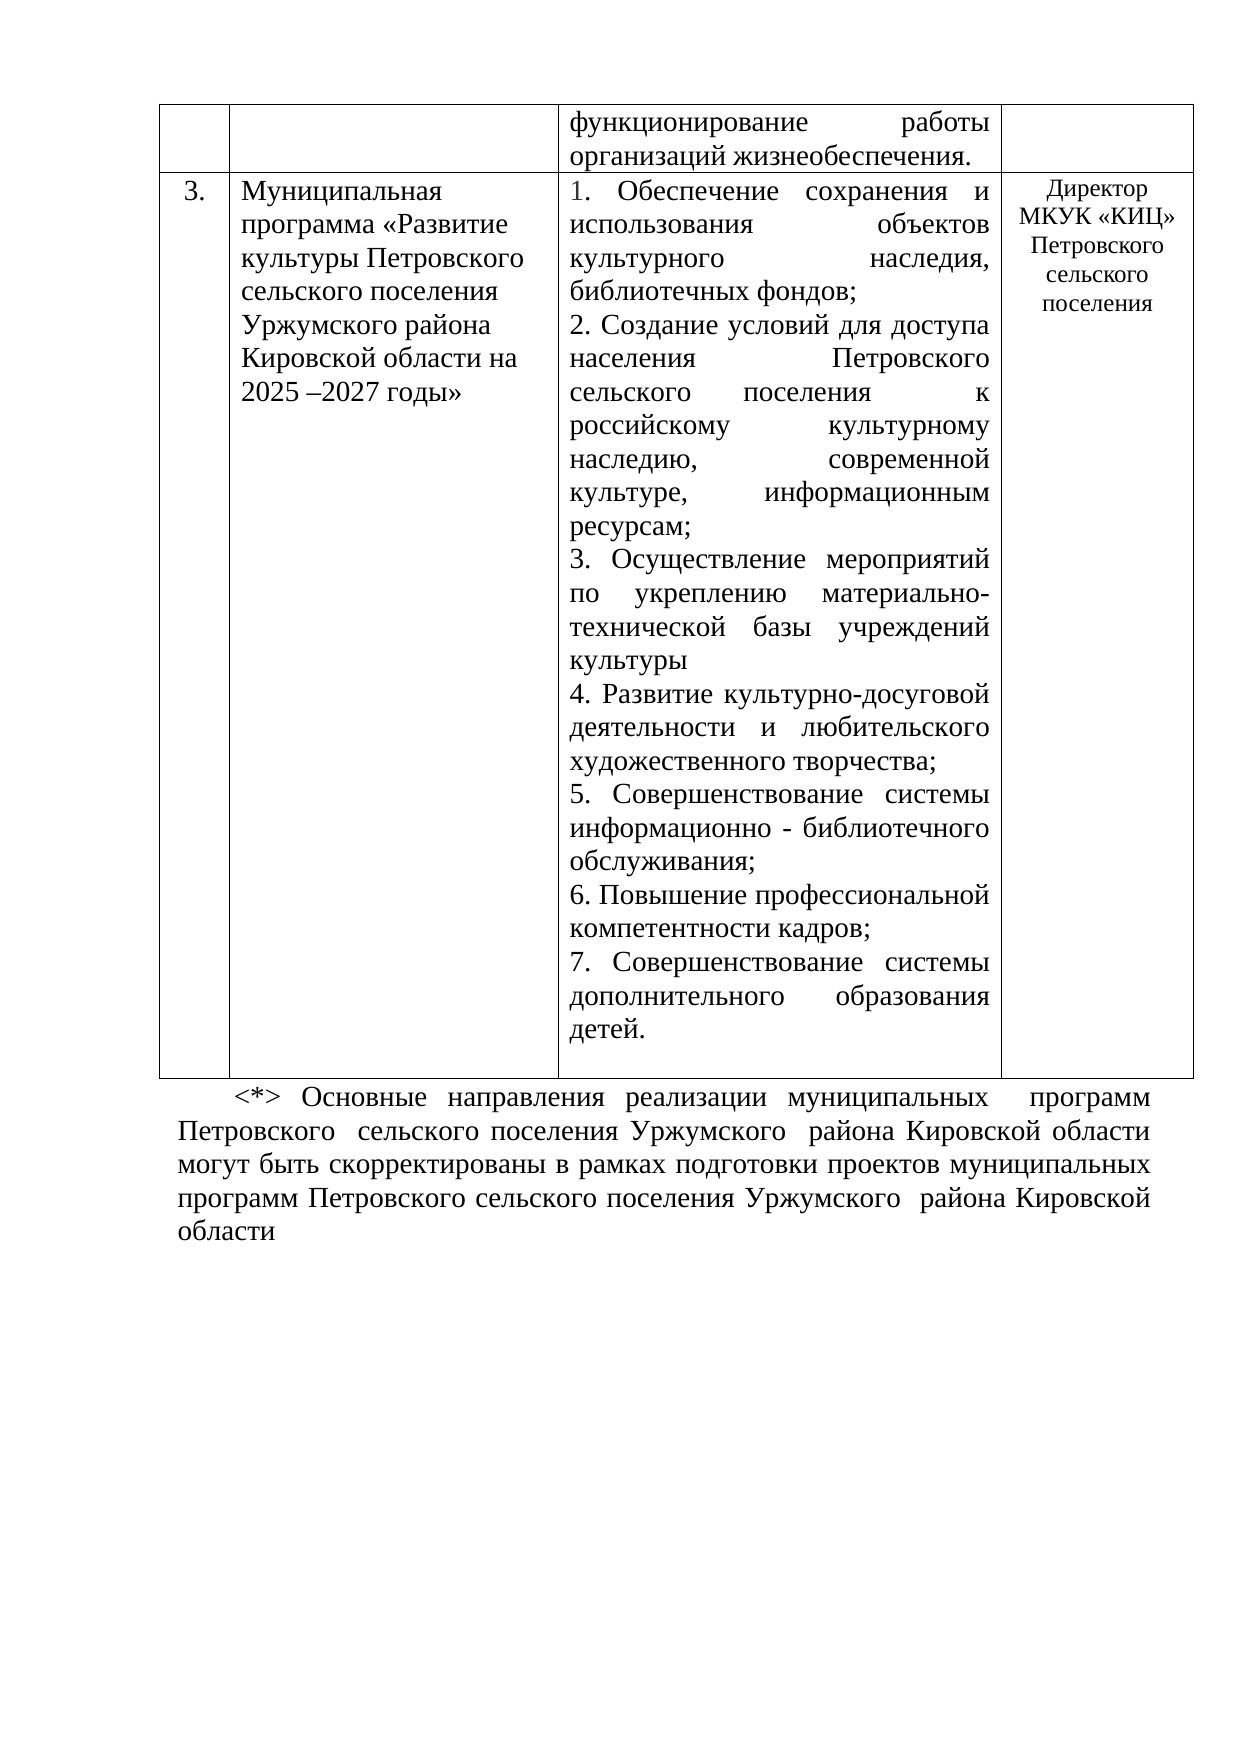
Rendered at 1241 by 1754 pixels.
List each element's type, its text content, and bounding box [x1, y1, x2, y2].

table_cell Директор МКУК «КИЦ» Петровского сельского поселения [1002, 173, 1193, 1078]
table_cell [1002, 105, 1193, 172]
text <*> Основные направления реализации муниципальных программ Петровского сельского поселения Уржумского района Кировской области могут быть скорректированы в рамках подготовки проектов муниципальных программ Петровского сельского поселения Уржумского района Кировской области [177, 1079, 1152, 1247]
table_cell 1. Обеспечение сохранения и использования объектов культурного наследия, библиотечных фондов; 2. Создание условий для доступа населения Петровского сельского поселения к российскому культурному наследию, современной культуре, информационным ресурсам; 3. Осуществление мероприятий по укреплению материально-технической базы учреждений культуры 4. Развитие культурно-досуговой деятельности и любительского художественного творчества; 5. Совершенствование системы информационно - библиотечного обслуживания; 6. Повышение профессиональной компетентности кадров; 7. Совершенствование системы дополнительного образования детей. [559, 173, 1001, 1078]
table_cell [559, 105, 1001, 172]
table_cell Муниципальная программа «Развитие культуры Петровского сельского поселения Уржумского района Кировской области на 2025 –2027 годы» [230, 173, 558, 1078]
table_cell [230, 105, 558, 172]
table_cell 2 [160, 105, 229, 172]
table_cell 3. [160, 173, 229, 1078]
